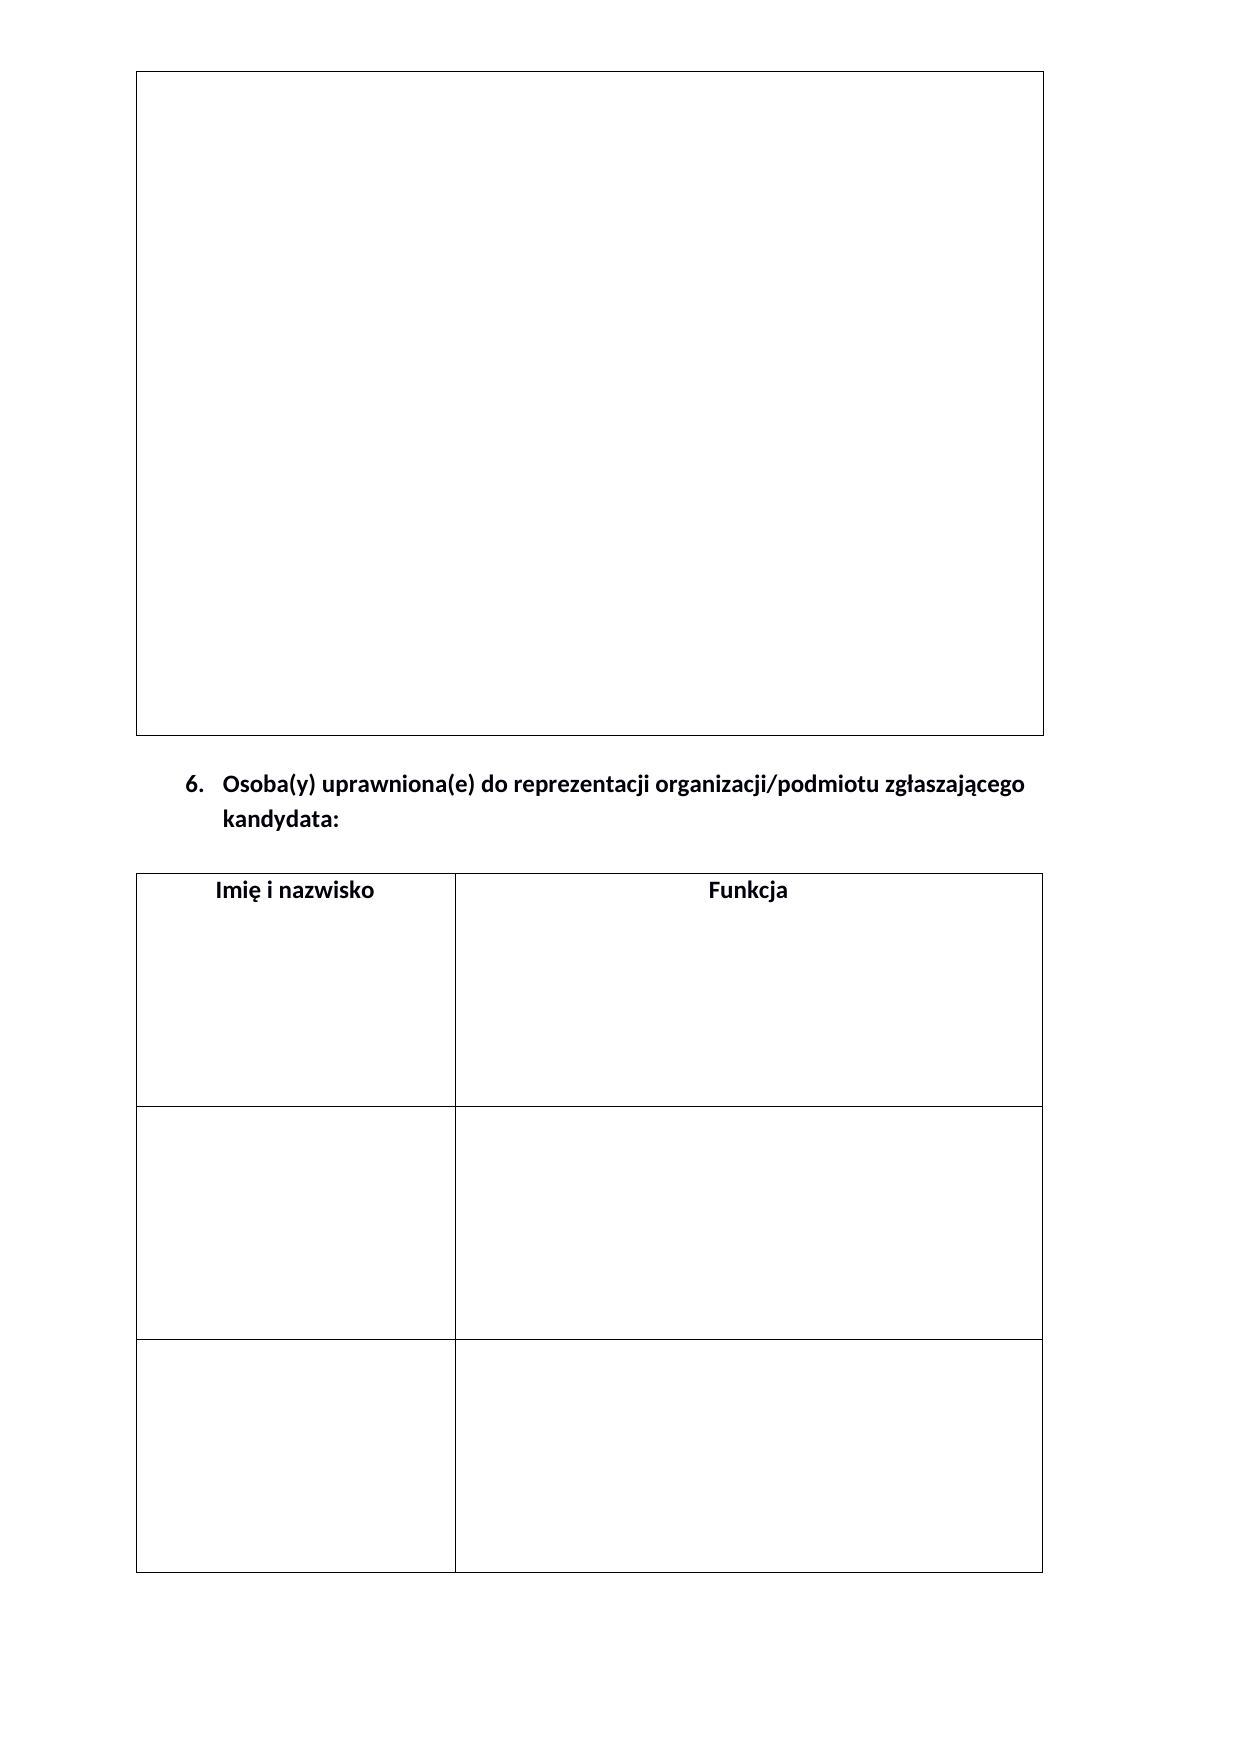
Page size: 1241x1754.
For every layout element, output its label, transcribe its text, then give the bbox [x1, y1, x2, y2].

table_cell [456, 1340, 1042, 1572]
list Osoba(y) uprawniona(e) do reprezentacji organizacji/podmiotu zgłaszającego kandydata: [185, 768, 1092, 834]
table_cell [456, 1107, 1042, 1339]
table_header [137, 72, 1043, 735]
table_cell [137, 1340, 455, 1572]
table_header Imię i nazwisko [137, 874, 455, 1106]
table_cell [137, 1107, 455, 1339]
table_header Funkcja [456, 874, 1042, 1106]
